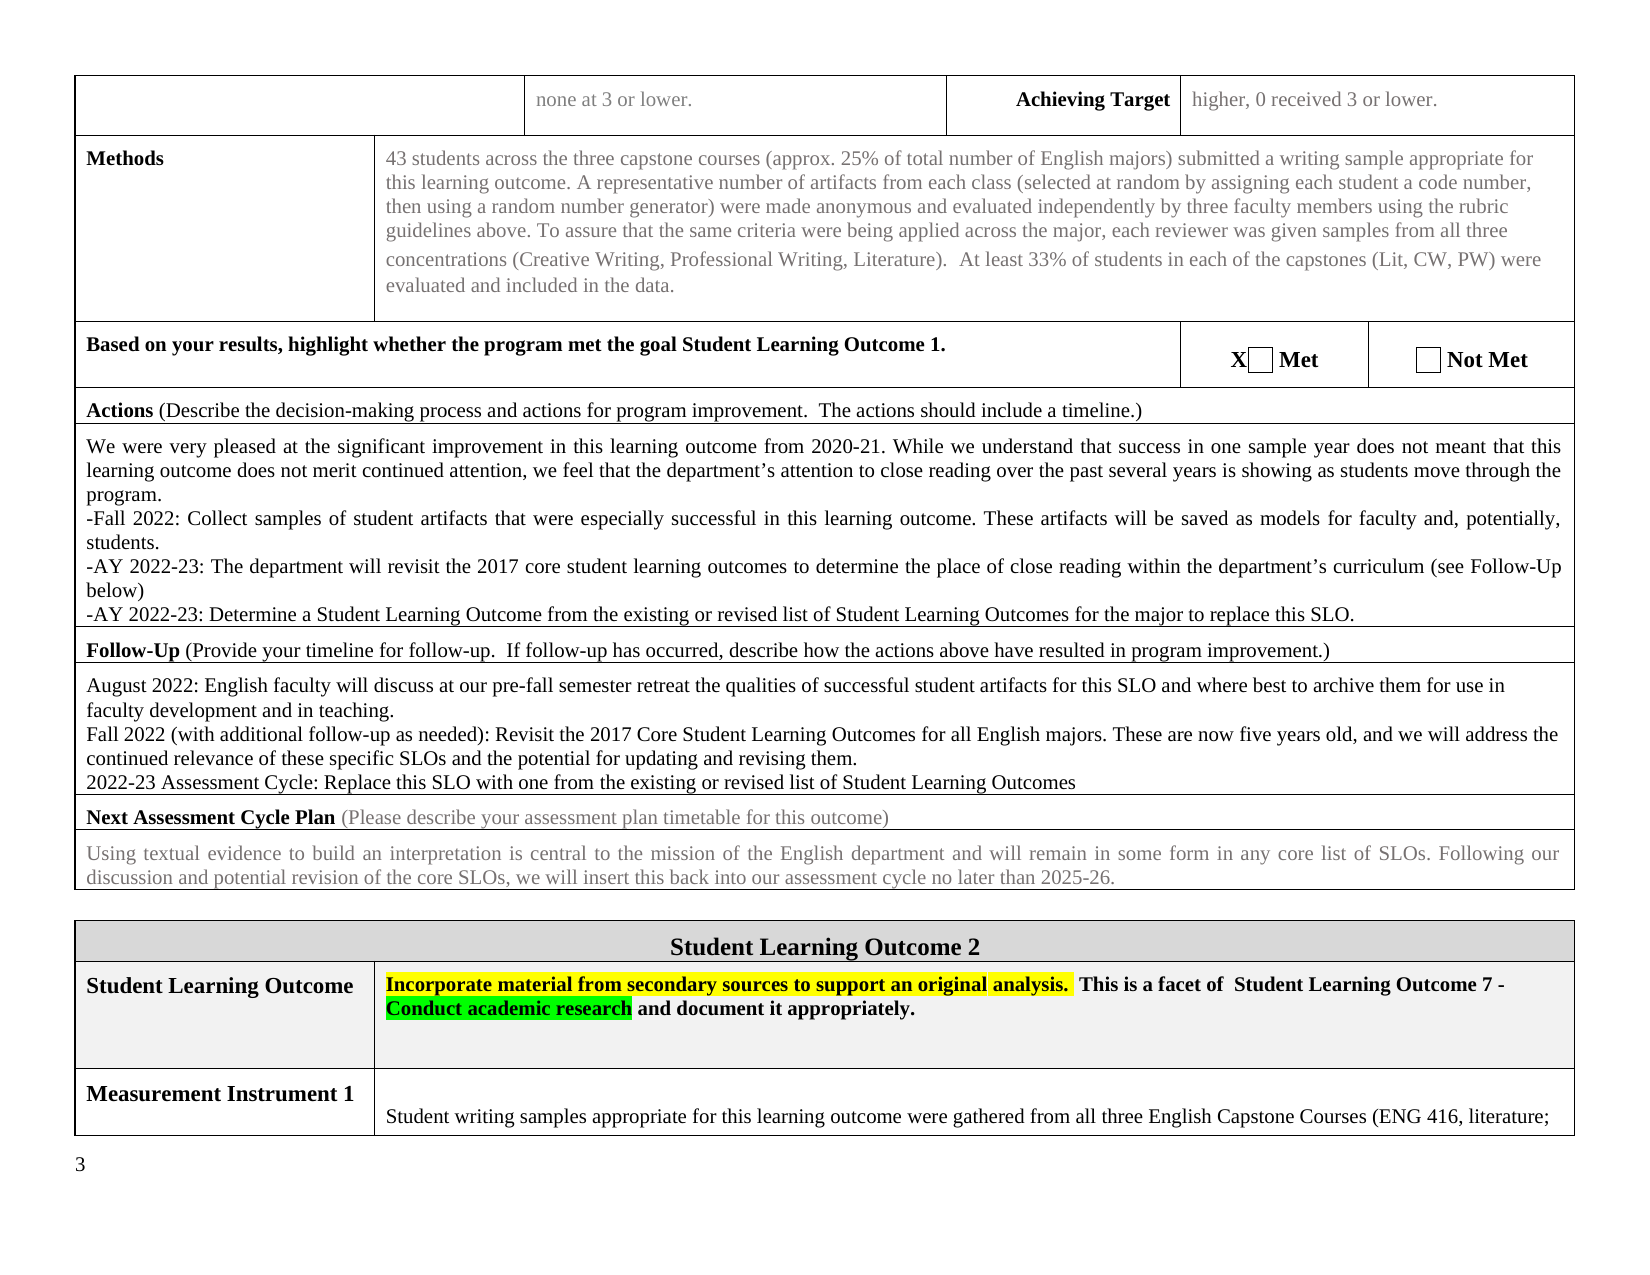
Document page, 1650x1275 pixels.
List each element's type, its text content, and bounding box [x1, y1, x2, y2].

table_cell Using textual evidence to build an interpretation is central to the mission of the English department and will remain in some form in any core list of SLOs. Following our discussion and potential revision of the core SLOs, we will insert this back into our assessment cycle no later than 2025-26. [76, 830, 1574, 889]
table_cell 43 students across the three capstone courses (approx. 25% of total number of English majors) submitted a writing sample appropriate for this learning outcome. A representative number of artifacts from each class (selected at random by assigning each student a code number, then using a random number generator) were made anonymous and evaluated independently by three faculty members using the rubric guidelines above. To assure that the same criteria were being applied across the major, each reviewer was given samples from all three concentrations (Creative Writing, Professional Writing, Literature). At least 33% of students in each of the capstones (Lit, CW, PW) were evaluated and included in the data. [375, 136, 1574, 321]
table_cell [76, 76, 524, 134]
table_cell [375, 1069, 1574, 1135]
table_cell Actions (Describe the decision-making process and actions for program improvement. The actions should include a timeline.) [76, 388, 1574, 422]
table_cell Student Learning Outcome [76, 962, 374, 1068]
table_cell Methods [76, 136, 374, 321]
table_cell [947, 76, 1180, 134]
table_cell August 2022: English faculty will discuss at our pre-fall semester retreat the qualities of successful student artifacts for this SLO and where best to archive them for use in faculty development and in teaching. Fall 2022 (with additional follow-up as needed): Revisit the 2017 Core Student Learning Outcomes for all English majors. These are now five years old, and we will address the continued relevance of these specific SLOs and the potential for updating and revising them. 2022-23 Assessment Cycle: Replace this SLO with one from the existing or revised list of Student Learning Outcomes [76, 663, 1574, 794]
table_cell Based on your results, highlight whether the program met the goal Student Learning Outcome 1. [76, 322, 1180, 387]
table_cell Follow-Up (Provide your timeline for follow-up. If follow-up has occurred, describe how the actions above have resulted in program improvement.) [76, 627, 1574, 662]
table_cell Next Assessment Cycle Plan (Please describe your assessment plan timetable for this outcome) [76, 795, 1574, 829]
table_cell Not Met [1369, 322, 1574, 387]
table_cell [76, 1069, 374, 1135]
table_cell Incorporate material from secondary sources to support an original analysis. This is a facet of Student Learning Outcome 7 - Conduct academic research and document it appropriately. [375, 962, 1574, 1068]
table_cell X Met [1181, 322, 1368, 387]
table_header Student Learning Outcome 2 [76, 921, 1574, 961]
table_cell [1181, 76, 1574, 134]
table_cell We were very pleased at the significant improvement in this learning outcome from 2020-21. While we understand that success in one sample year does not meant that this learning outcome does not merit continued attention, we feel that the department’s attention to close reading over the past several years is showing as students move through the program. -Fall 2022: Collect samples of student artifacts that were especially successful in this learning outcome. These artifacts will be saved as models for faculty and, potentially, students. -AY 2022-23: The department will revisit the 2017 core student learning outcomes to determine the place of close reading within the department’s curriculum (see Follow-Up below) -AY 2022-23: Determine a Student Learning Outcome from the existing or revised list of Student Learning Outcomes for the major to replace this SLO. [76, 424, 1574, 626]
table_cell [525, 76, 946, 134]
